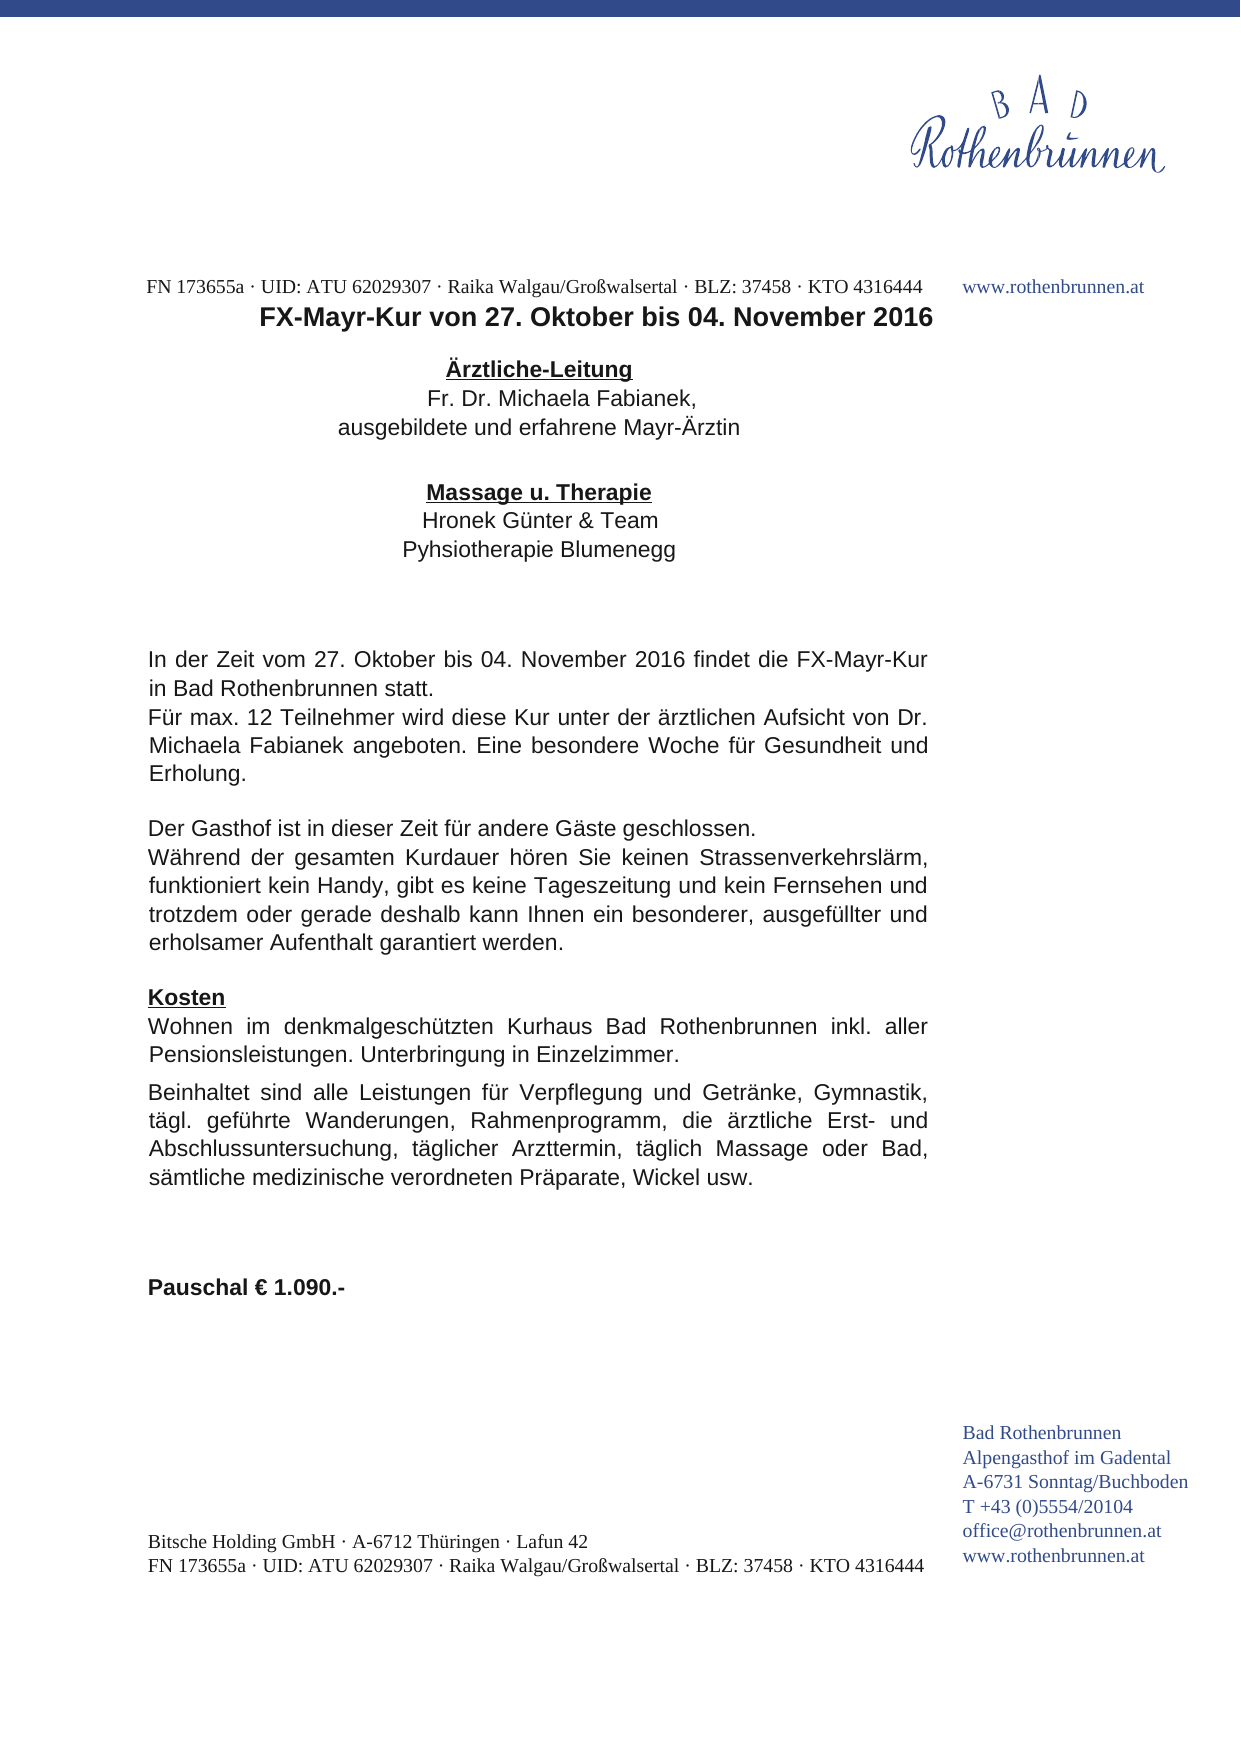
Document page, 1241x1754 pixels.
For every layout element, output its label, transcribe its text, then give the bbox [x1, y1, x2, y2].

table_header Bad Rothenbrunnen Alpengasthof im Gadental A-6731 Sonntag/Buchboden T +43 (0)5554/20104 office@rothenbrunnen.at www.rothenbrunnen.at [963, 1274, 1188, 1579]
text Beinhaltet sind alle Leistungen für Verpflegung und Getränke, Gymnastik, tägl. geführte Wanderungen, Rahmenprogramm, die ärztliche Erst- und Abschlussuntersuchung, täglicher Arzttermin, täglich Massage oder Bad, sämtliche medizinische verordneten Präparate, Wickel usw. [148, 1078, 929, 1190]
text Wohnen im denkmalgeschützten Kurhaus Bad Rothenbrunnen inkl. aller Pensionsleistungen. Unterbringung in Einzelzimmer. [148, 1013, 929, 1067]
text FN 173655a · UID: ATU 62029307 · Raika Walgau/Großwalsertal · BLZ: 37458 · KTO 4316444 www.rothenbrunnen.at [146, 274, 1188, 297]
text Während der gesamten Kurdauer hören Sie keinen Strassenverkehrslärm, funktioniert kein Handy, gibt es keine Tageszeitung und kein Fernsehen und trotzdem oder gerade deshalb kann Ihnen ein besonderer, ausgefüllter und erholsamer Aufenthalt garantiert werden. [148, 844, 929, 956]
text ausgebildete und erfahrene Mayr-Ärztin [147, 413, 1188, 440]
text Fr. Dr. Michaela Fabianek, [427, 385, 929, 411]
subtitle Kosten [148, 984, 1188, 1011]
table_header Pauschal € 1.090.- Bitsche Holding GmbH · A-6712 Thüringen · Lafun 42 FN 173655a · UID: ATU 62029307 · Raika Walgau/Großwalsertal · BLZ: 37458 · KTO 4316444 [148, 1274, 962, 1579]
text Der Gasthof ist in dieser Zeit für andere Gäste geschlossen. [148, 815, 929, 842]
text In der Zeit vom 27. Oktober bis 04. November 2016 findet die FX-Mayr-Kur in Bad Rothenbrunnen statt. [148, 646, 929, 701]
subtitle Ärztliche-Leitung [445, 356, 1188, 383]
text FX-Mayr-Kur von 27. Oktober bis 04. November 2016 [259, 301, 1188, 332]
text Pyhsiotherapie Blumenegg [402, 536, 929, 563]
text Hronek Günter & Team [422, 507, 929, 534]
subtitle Massage u. Therapie [426, 479, 1188, 505]
text Für max. 12 Teilnehmer wird diese Kur unter der ärztlichen Aufsicht von Dr. Michaela Fabianek angeboten. Eine besondere Woche für Gesundheit und Erholung. [148, 703, 929, 787]
